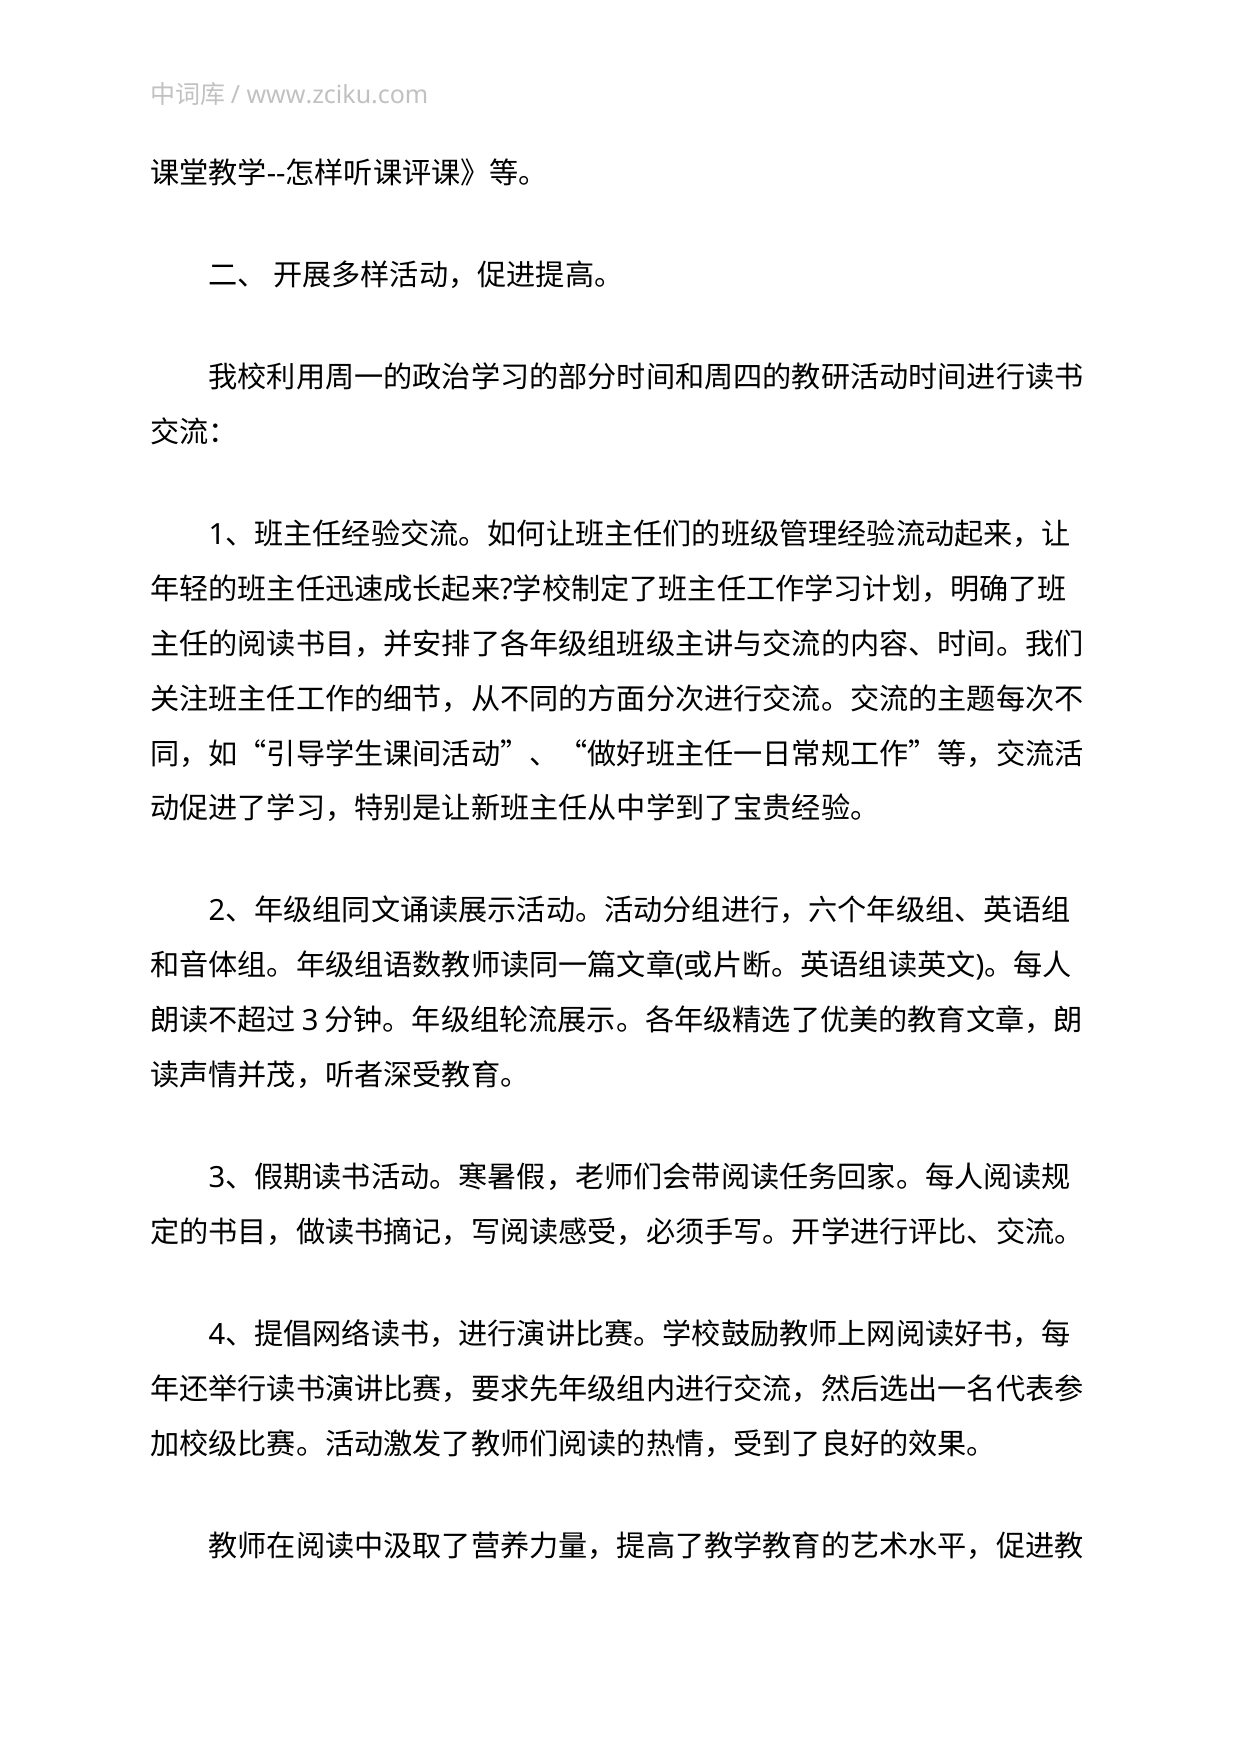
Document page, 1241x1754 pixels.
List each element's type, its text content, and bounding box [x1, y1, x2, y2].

text 我校利用周一的政治学习的部分时间和周四的教研活动时间进行读书交流： [150, 354, 1090, 451]
text 1、班主任经验交流。如何让班主任们的班级管理经验流动起来，让年轻的班主任迅速成长起来?学校制定了班主任工作学习计划，明确了班主任的阅读书目，并安排了各年级组班级主讲与交流的内容、时间。我们关注班主任工作的细节，从不同的方面分次进行交流。交流的主题每次不同，如“引导学生课间活动”、“做好班主任一日常规工作”等，交流活动促进了学习，特别是让新班主任从中学到了宝贵经验。 [150, 510, 1090, 827]
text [150, 150, 1090, 192]
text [150, 1522, 1090, 1564]
text 3、假期读书活动。寒暑假，老师们会带阅读任务回家。每人阅读规定的书目，做读书摘记，写阅读感受，必须手写。开学进行评比、交流。 [150, 1154, 1090, 1251]
text 4、提倡网络读书，进行演讲比赛。学校鼓励教师上网阅读好书，每年还举行读书演讲比赛，要求先年级组内进行交流，然后选出一名代表参加校级比赛。活动激发了教师们阅读的热情，受到了良好的效果。 [150, 1310, 1090, 1463]
text 2、年级组同文诵读展示活动。活动分组进行，六个年级组、英语组和音体组。年级组语数教师读同一篇文章(或片断。英语组读英文)。每人朗读不超过3分钟。年级组轮流展示。各年级精选了优美的教育文章，朗读声情并茂，听者深受教育。 [150, 887, 1090, 1094]
text 二、 开展多样活动，促进提高。 [150, 252, 1090, 294]
